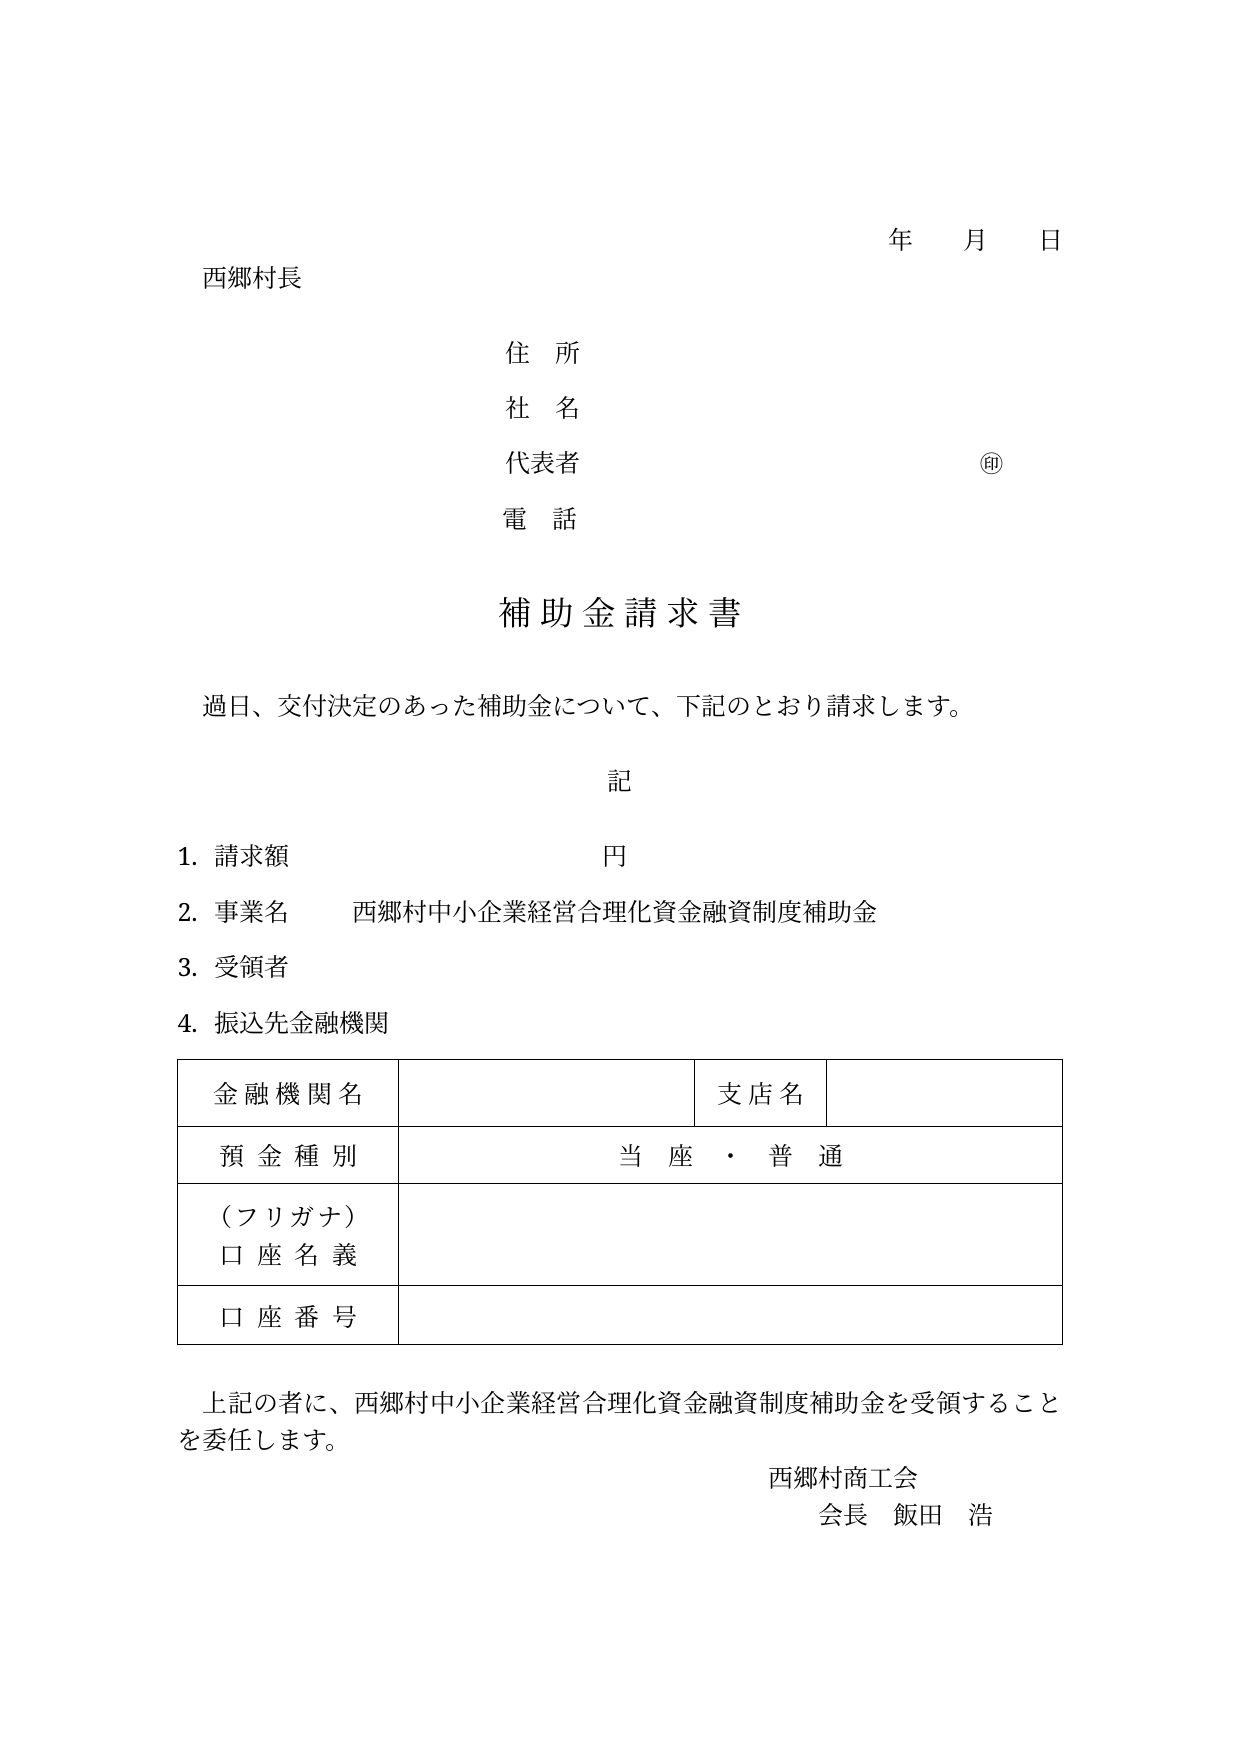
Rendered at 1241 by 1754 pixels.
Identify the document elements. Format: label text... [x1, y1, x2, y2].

text 住 所 [505, 333, 1063, 370]
text 西郷村商工会 [768, 1458, 1063, 1495]
text 西郷村長 [177, 258, 1063, 295]
table_cell 口座番号 [178, 1286, 398, 1344]
table_header 金融機関名 [178, 1060, 398, 1126]
table_cell 当 座 ・ 普 通 [399, 1127, 1062, 1183]
text 上記の者に、西郷村中小企業経営合理化資金融資制度補助金を受領することを委任します。 [177, 1383, 1063, 1458]
text 代表者 ㊞ [505, 443, 1063, 481]
list 事業名 西郷村中小企業経営合理化資金融資制度補助金 [177, 892, 1063, 929]
text 年 月 日 [177, 220, 1063, 258]
table_header 支店名 [695, 1060, 826, 1126]
table_cell [399, 1184, 1062, 1285]
list 振込先金融機関 [177, 1003, 1063, 1040]
text 補 助 金 請 求 書 [177, 574, 1063, 649]
text 社 名 [505, 388, 1063, 426]
list 請求額 円 [177, 836, 1063, 874]
table_header [399, 1060, 694, 1126]
table_cell 預金種別 [178, 1127, 398, 1183]
text 会長 飯田 浩 [768, 1495, 1063, 1533]
table_cell [399, 1286, 1062, 1344]
list 受領者 [177, 947, 1063, 985]
text 記 [177, 761, 1063, 799]
text 電 話 [177, 499, 1063, 536]
text 過日、交付決定のあった補助金について、下記のとおり請求します。 [177, 686, 1063, 724]
table_cell （フリガナ） 口座名義 [178, 1184, 398, 1285]
table_header [827, 1060, 1062, 1126]
